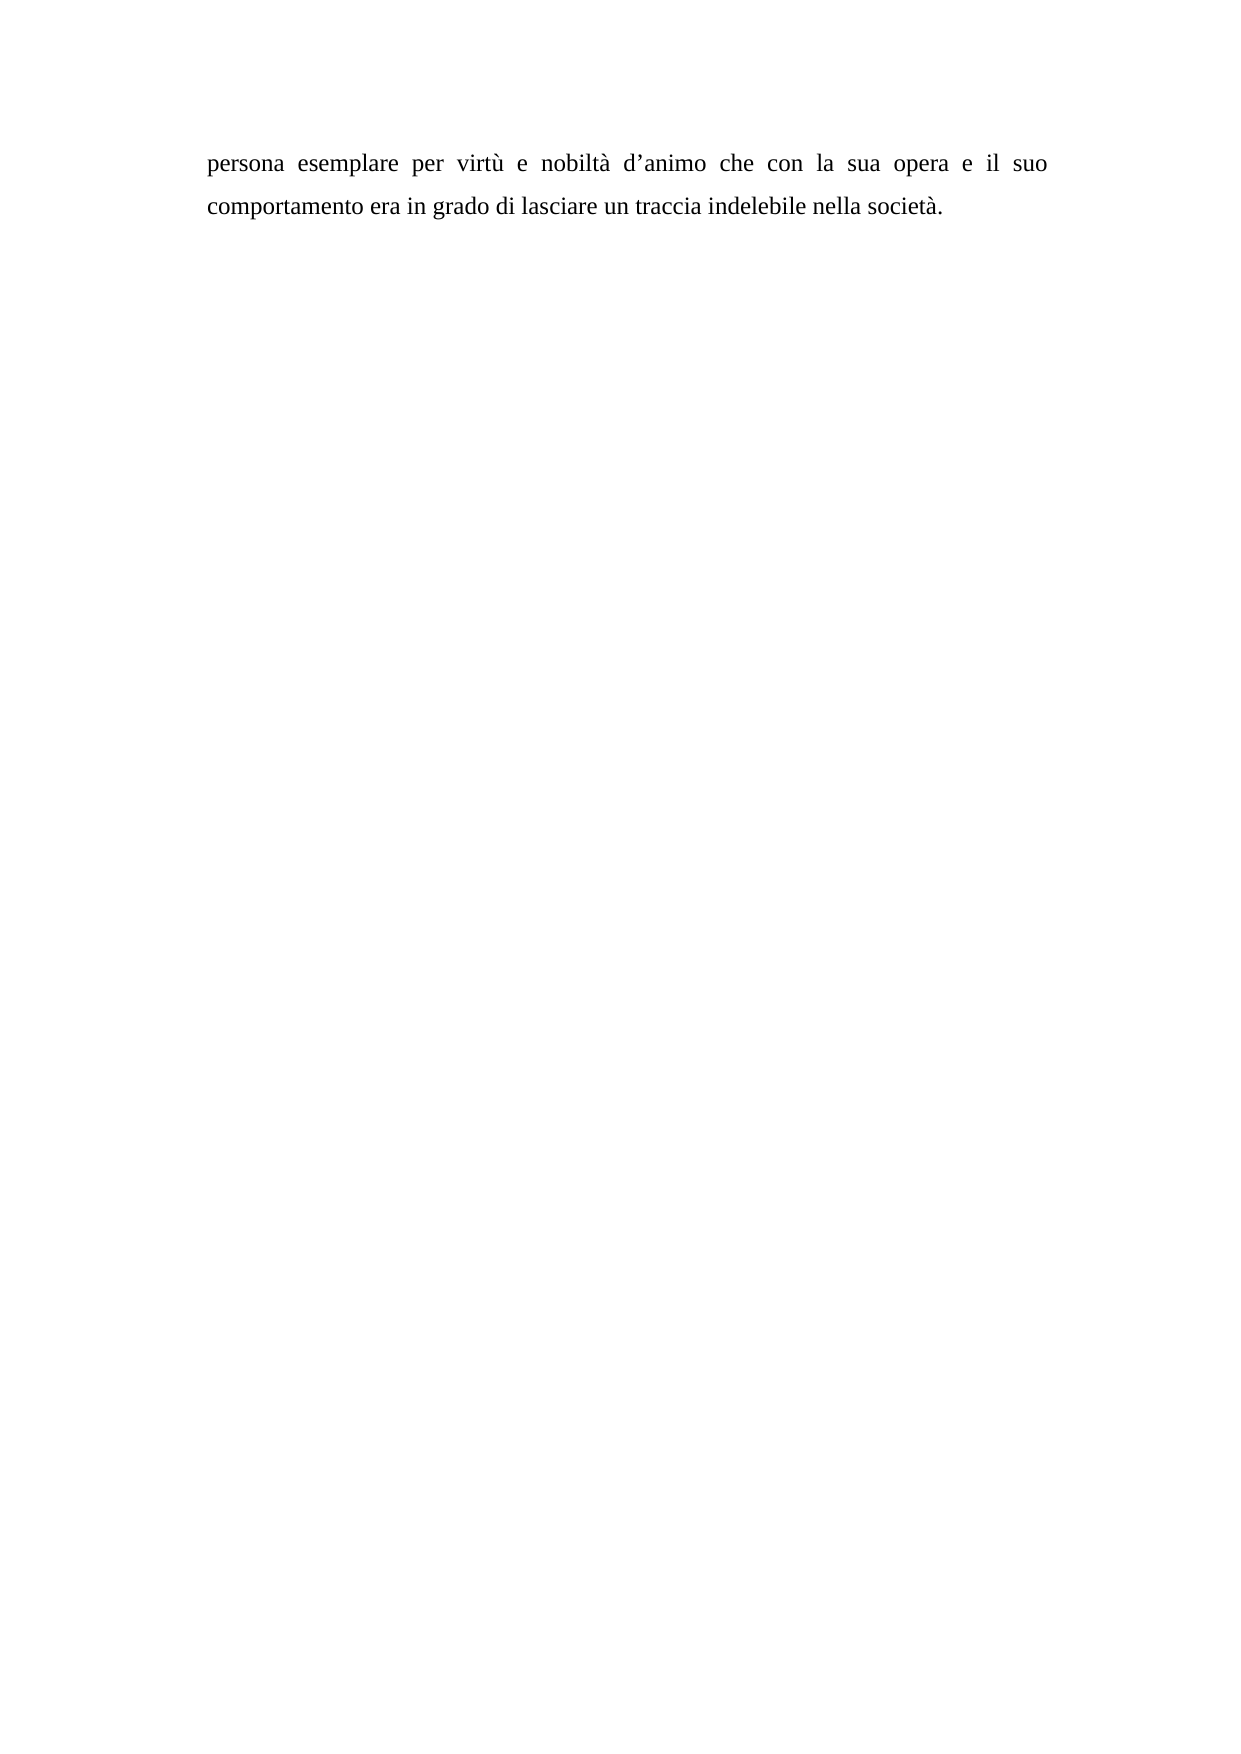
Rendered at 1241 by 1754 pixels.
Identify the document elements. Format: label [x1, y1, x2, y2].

text [207, 148, 1048, 219]
